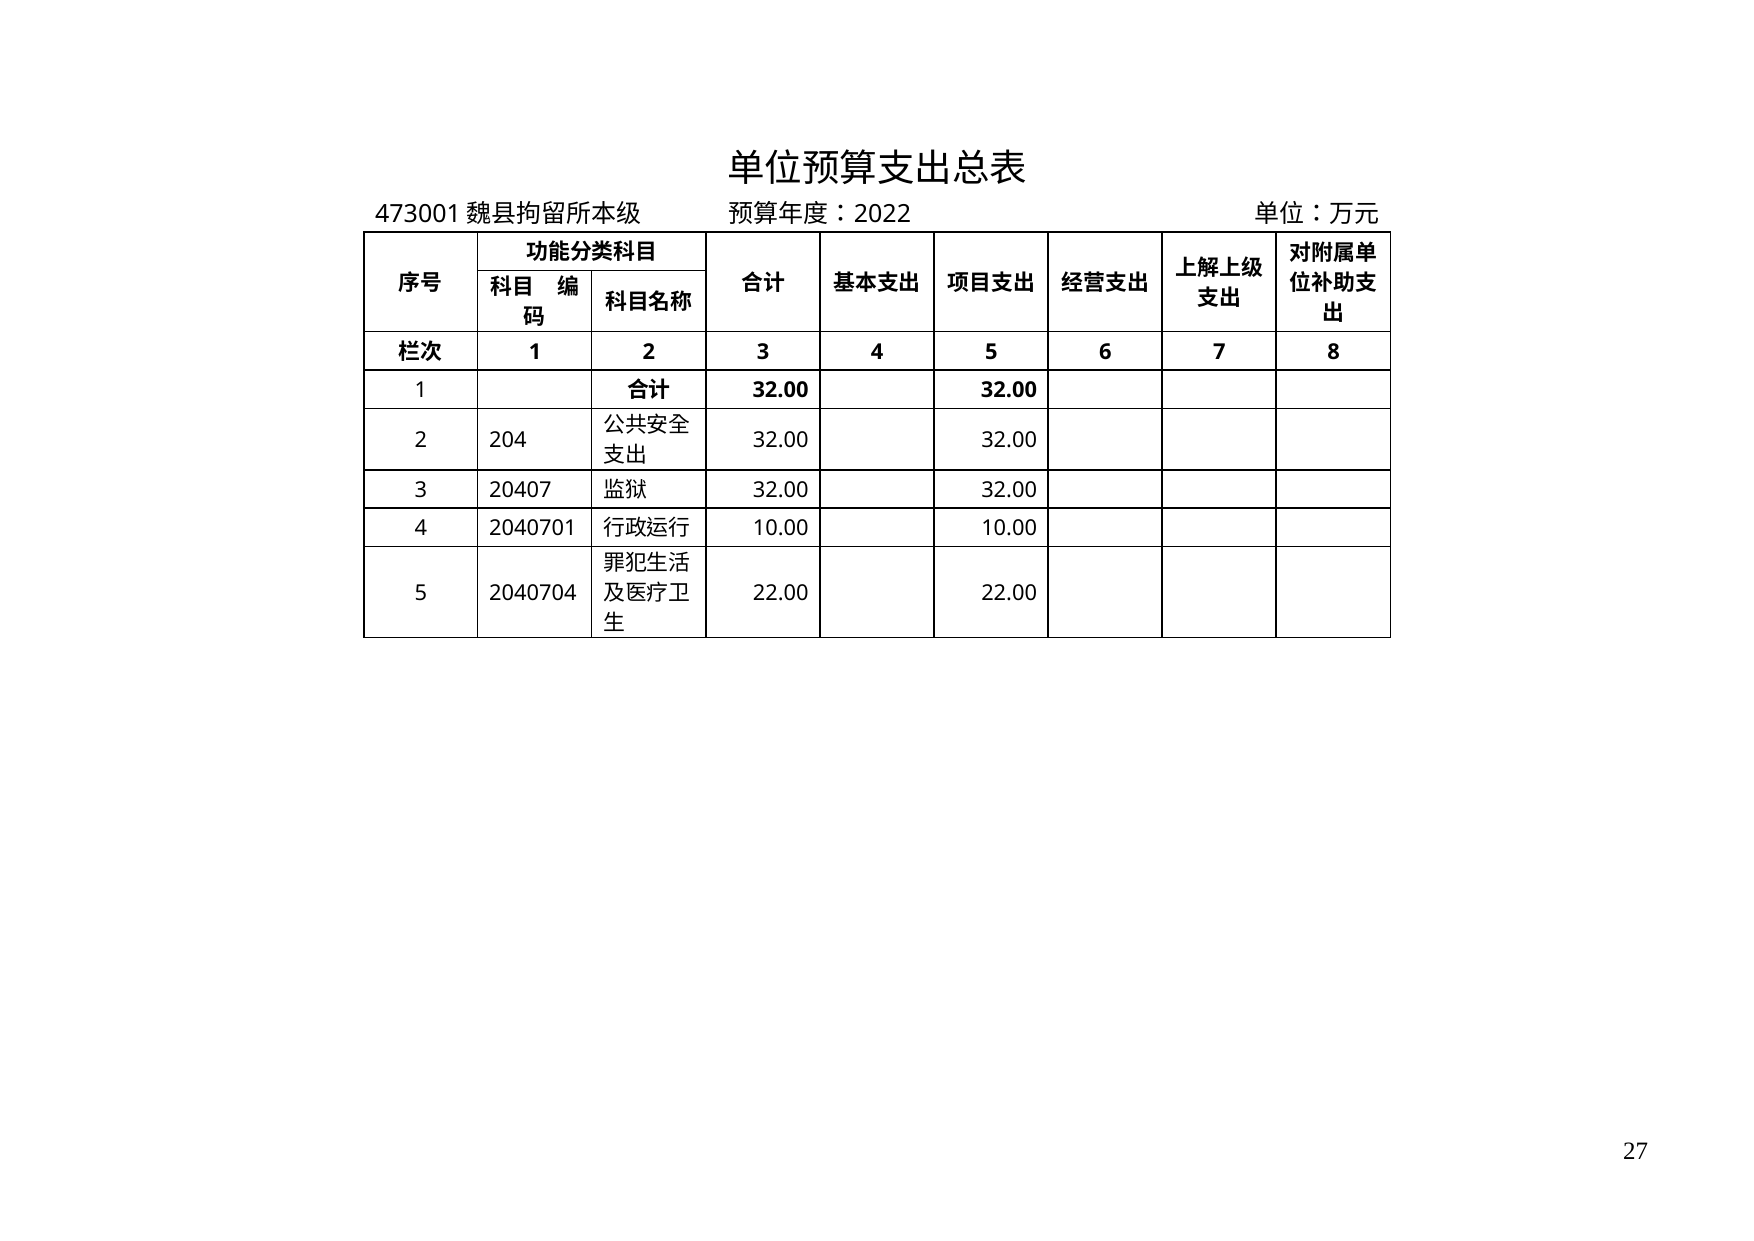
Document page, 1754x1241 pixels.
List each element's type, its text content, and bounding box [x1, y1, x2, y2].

table_cell 204 [478, 409, 591, 469]
table_cell [1163, 547, 1275, 637]
table_cell 行政运行 [592, 509, 705, 546]
table_cell 科目名称 [592, 271, 705, 331]
table_cell 项目支出 [935, 233, 1047, 331]
text 单位预算支出总表 [106, 142, 1648, 193]
table_cell [1163, 409, 1275, 469]
table_cell [1163, 509, 1275, 546]
table_cell [1163, 371, 1275, 408]
table_cell 经营支出 [1049, 233, 1161, 331]
table_cell 5 [365, 547, 477, 637]
table_cell 1 [365, 371, 477, 408]
table_cell 4 [821, 332, 933, 369]
table_header 473001魏县拘留所本级 [365, 195, 705, 231]
table_cell 8 [1277, 332, 1390, 369]
table_cell [821, 471, 933, 507]
table_cell 32.00 [707, 471, 819, 507]
table_cell 2040704 [478, 547, 591, 637]
table_cell 罪犯生活及医疗卫生 [592, 547, 705, 637]
table_cell 2 [592, 332, 705, 369]
table_cell [821, 371, 933, 408]
table_cell [1049, 509, 1161, 546]
table_cell [1049, 471, 1161, 507]
table_cell 3 [707, 332, 819, 369]
table_cell [1049, 547, 1161, 637]
table_cell 功能分类科目 [478, 233, 705, 270]
table_cell [1163, 471, 1275, 507]
table_cell 4 [365, 509, 477, 546]
table_cell [1277, 371, 1390, 408]
table_cell 5 [935, 332, 1047, 369]
table_cell [821, 547, 933, 637]
table_cell [1277, 509, 1390, 546]
table_cell [1277, 471, 1390, 507]
table_cell [1049, 409, 1161, 469]
table_cell 32.00 [935, 471, 1047, 507]
table_cell 10.00 [707, 509, 819, 546]
table_header 单位：万元 [935, 195, 1390, 231]
table_cell 监狱 [592, 471, 705, 507]
table_header 预算年度：2022 [707, 195, 933, 231]
table_cell [1277, 547, 1390, 637]
table_cell 2 [365, 409, 477, 469]
table_cell 3 [365, 471, 477, 507]
table_cell [821, 509, 933, 546]
table_cell 公共安全支出 [592, 409, 705, 469]
table_cell 2040701 [478, 509, 591, 546]
table_cell 32.00 [935, 409, 1047, 469]
table_cell 合计 [592, 371, 705, 408]
table_cell 科目 编码 [478, 271, 591, 331]
table_cell 22.00 [707, 547, 819, 637]
table_cell [821, 409, 933, 469]
table_cell 6 [1049, 332, 1161, 369]
table_cell 32.00 [935, 371, 1047, 408]
table_cell 1 [478, 332, 591, 369]
table_cell 10.00 [935, 509, 1047, 546]
table_cell 22.00 [935, 547, 1047, 637]
table_cell 基本支出 [821, 233, 933, 331]
table_cell 32.00 [707, 371, 819, 408]
table_cell 20407 [478, 471, 591, 507]
table_cell 上解上级 支出 [1163, 233, 1275, 331]
table_cell 7 [1163, 332, 1275, 369]
table_cell 栏次 [365, 332, 477, 369]
table_cell 序号 [365, 233, 477, 331]
table_cell [1277, 409, 1390, 469]
table_cell 32.00 [707, 409, 819, 469]
table_cell 对附属单位补助支出 [1277, 233, 1390, 331]
table_cell [478, 371, 591, 408]
table_cell [1049, 371, 1161, 408]
table_cell 合计 [707, 233, 819, 331]
